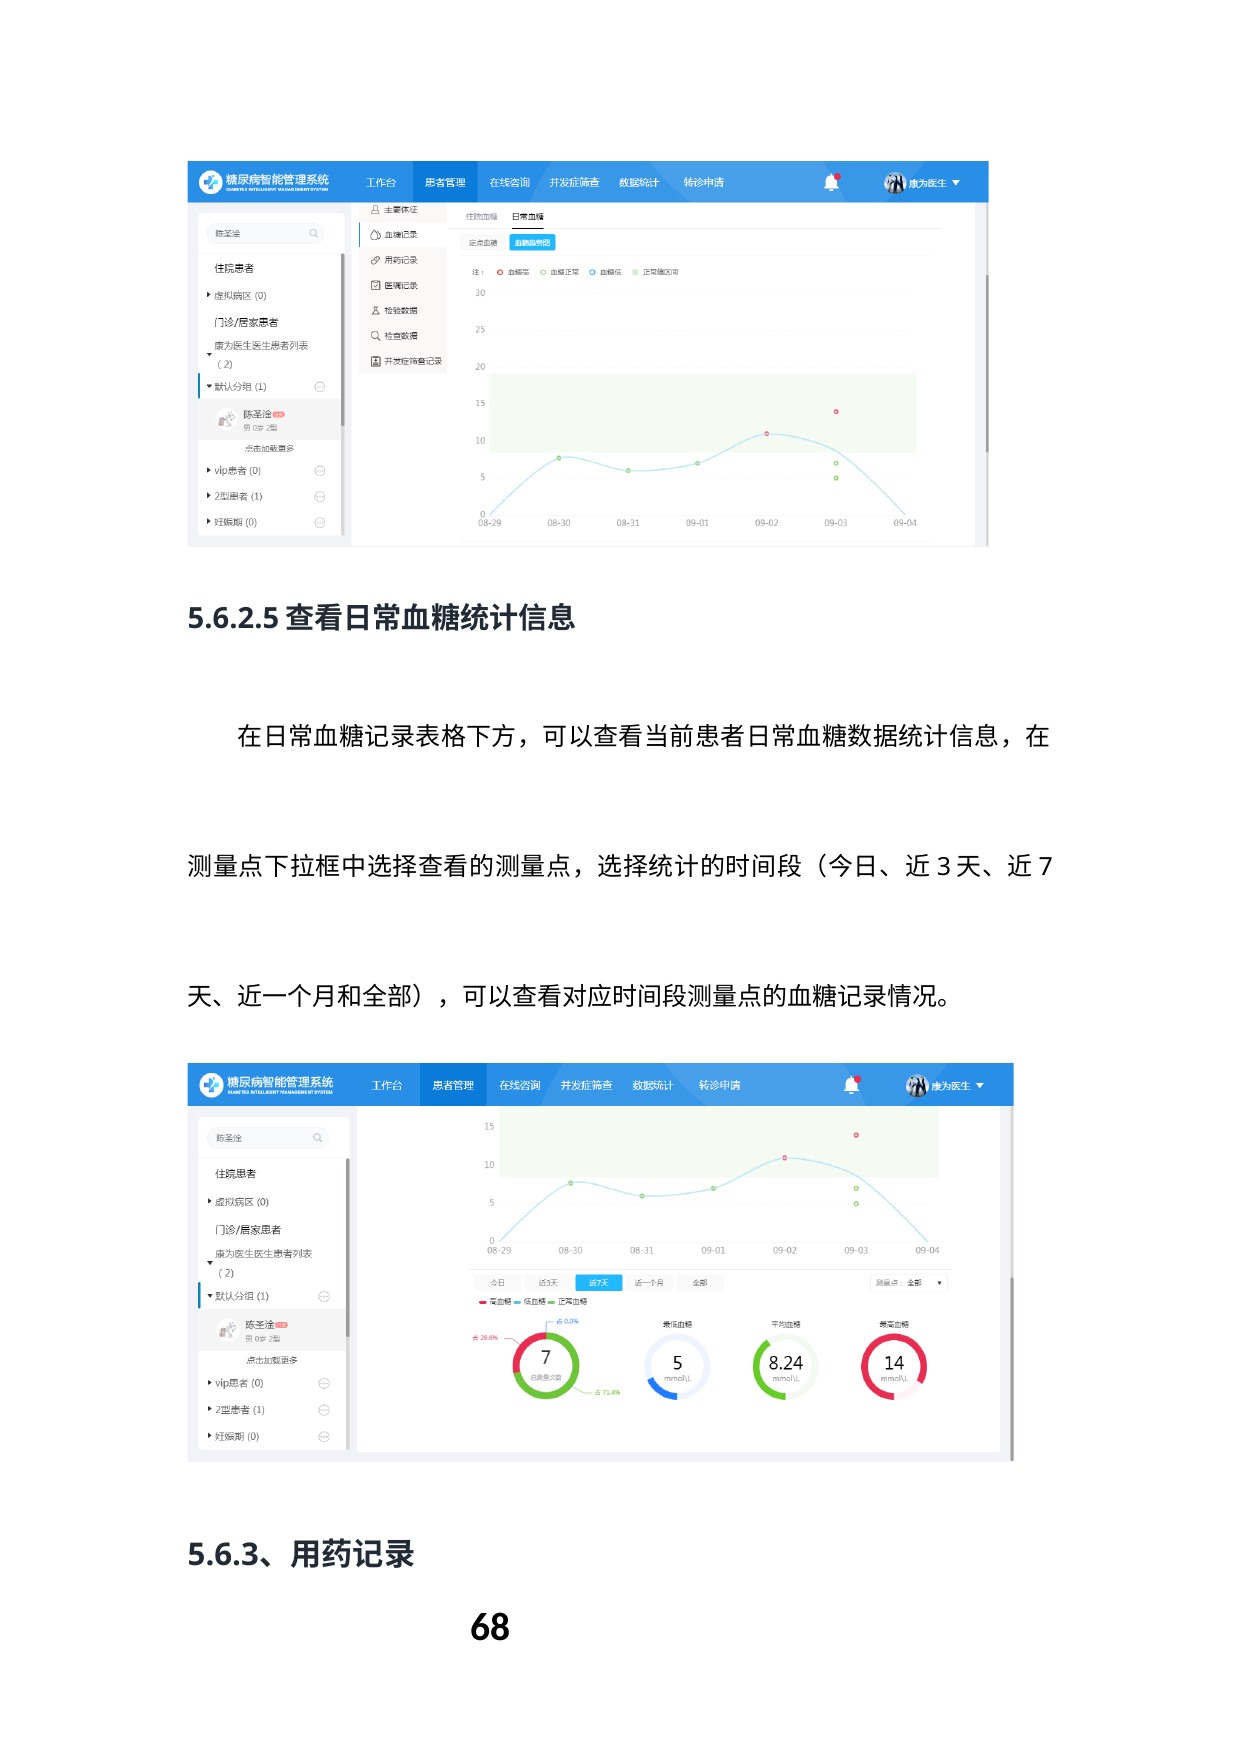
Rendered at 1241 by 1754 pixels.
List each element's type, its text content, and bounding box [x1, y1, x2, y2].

text 在日常血糖记录表格下方，可以查看当前患者日常血糖数据统计信息，在测量点下拉框中选择查看的测量点，选择统计的时间段（今日、近3天、近7天、近一个月和全部），可以查看对应时间段测量点的血糖记录情况。 [187, 702, 1053, 1027]
picture [187, 161, 989, 547]
picture [187, 1063, 1014, 1462]
text 5.6.3、用药记录 [187, 1519, 1053, 1584]
text 5.6.2.5查看日常血糖统计信息 [187, 584, 1053, 649]
